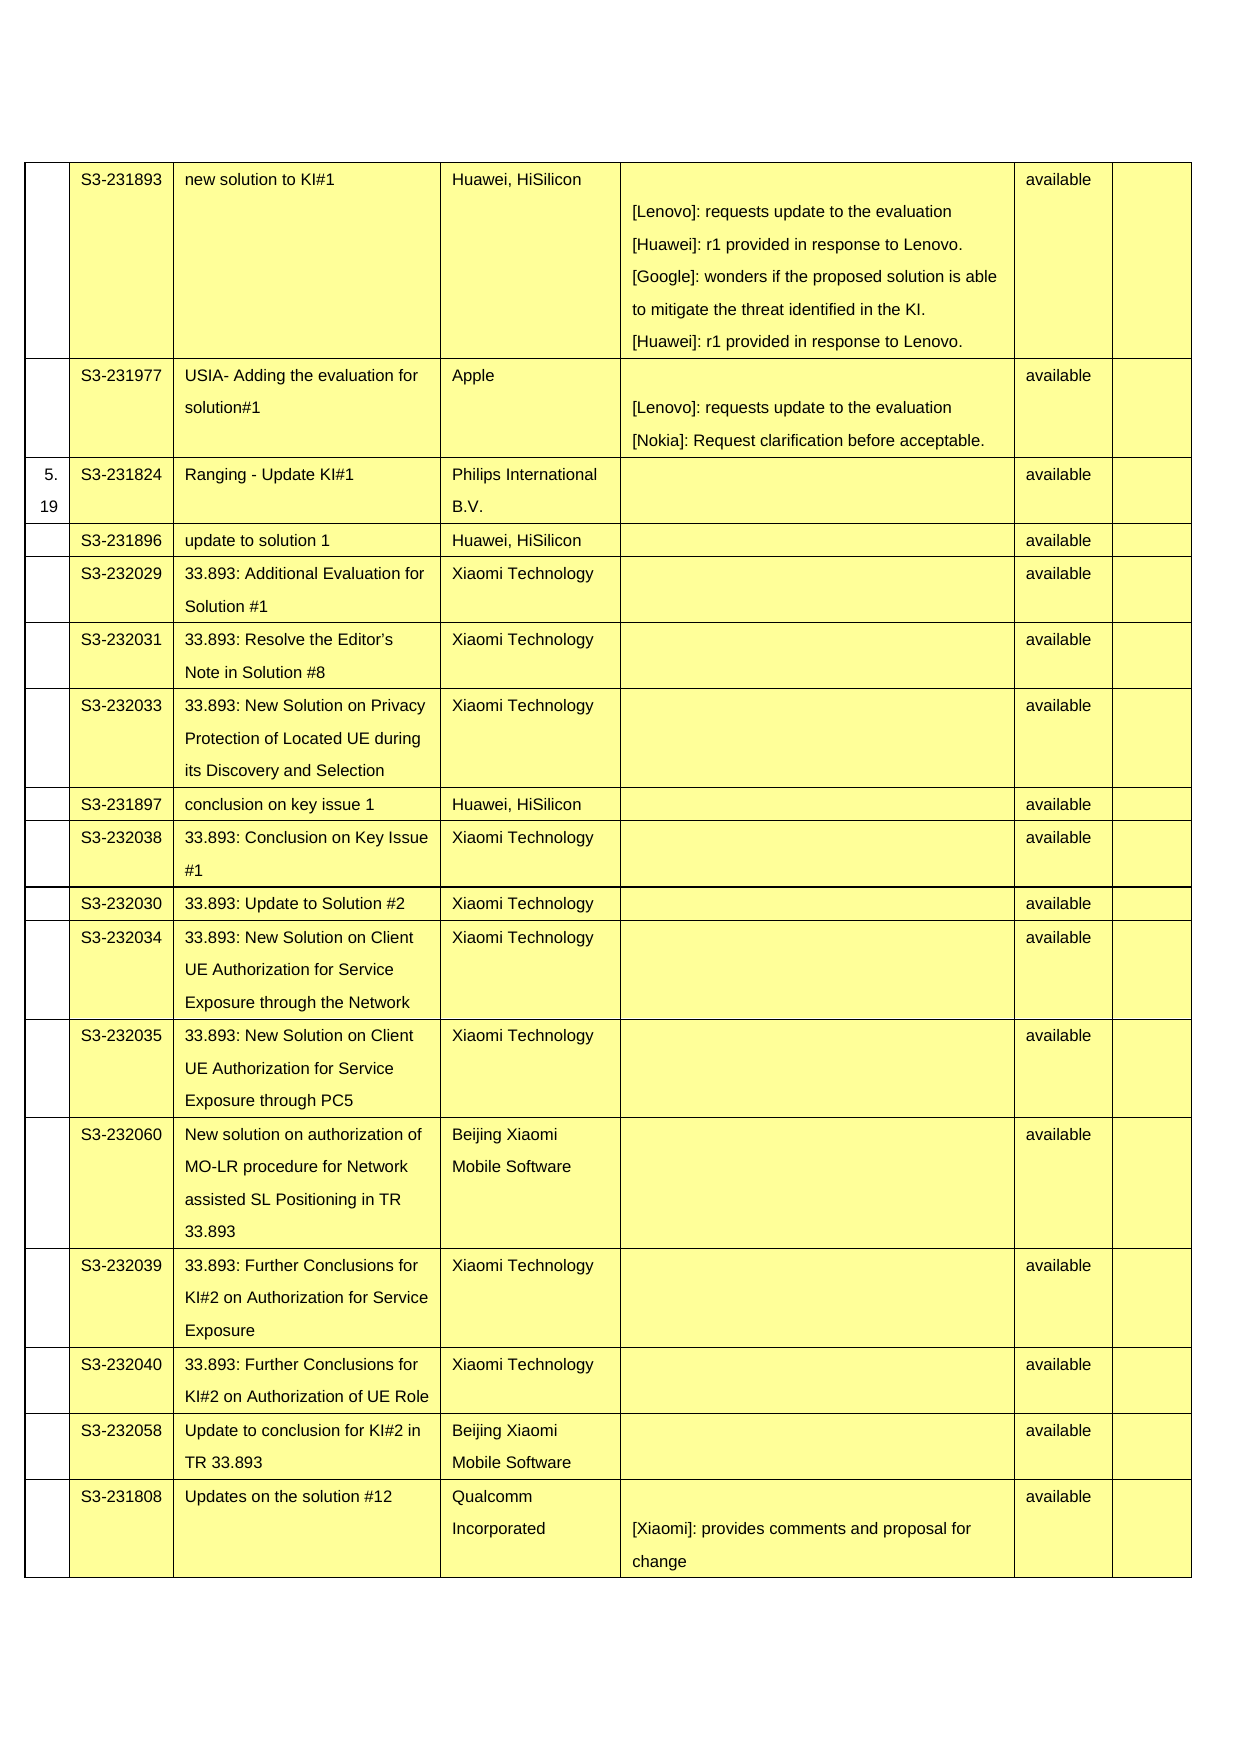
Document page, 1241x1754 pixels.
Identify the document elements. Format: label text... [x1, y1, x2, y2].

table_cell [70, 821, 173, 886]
table_cell [1113, 359, 1191, 457]
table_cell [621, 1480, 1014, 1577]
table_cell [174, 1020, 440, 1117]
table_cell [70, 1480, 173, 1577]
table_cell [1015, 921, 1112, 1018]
table_cell Xiaomi Technology [441, 689, 620, 787]
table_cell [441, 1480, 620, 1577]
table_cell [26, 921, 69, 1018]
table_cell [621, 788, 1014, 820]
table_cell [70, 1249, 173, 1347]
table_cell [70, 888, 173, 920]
table_cell available [1015, 623, 1112, 688]
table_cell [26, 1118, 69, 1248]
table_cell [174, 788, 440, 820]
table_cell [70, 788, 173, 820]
table_cell Xiaomi Technology [441, 557, 620, 622]
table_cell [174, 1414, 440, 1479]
table_cell available [1015, 557, 1112, 622]
table_cell [26, 689, 69, 787]
table_cell USIA- Adding the evaluation for solution#1 [174, 359, 440, 457]
table_cell [621, 524, 1014, 556]
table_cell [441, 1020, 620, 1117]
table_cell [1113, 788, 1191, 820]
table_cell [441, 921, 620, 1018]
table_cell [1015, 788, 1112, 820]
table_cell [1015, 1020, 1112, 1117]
table_cell available [1015, 458, 1112, 523]
table_cell [1113, 524, 1191, 556]
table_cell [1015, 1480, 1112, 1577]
table_cell available [1015, 689, 1112, 787]
table_cell [26, 524, 69, 556]
table_cell Ranging - Update KI#1 [174, 458, 440, 523]
table_cell Huawei, HiSilicon [441, 163, 620, 358]
table_cell S3-232031 [70, 623, 173, 688]
table_cell [1113, 557, 1191, 622]
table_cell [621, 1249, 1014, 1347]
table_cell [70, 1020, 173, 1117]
table_cell S3-232029 [70, 557, 173, 622]
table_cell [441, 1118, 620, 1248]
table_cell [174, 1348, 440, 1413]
table_cell 33.893: Additional Evaluation for Solution #1 [174, 557, 440, 622]
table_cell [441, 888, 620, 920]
table_cell [Lenovo]: requests update to the evaluation [Huawei]: r1 provided in response to Lenovo. [Google]: wonders if the proposed solution is able to mitigate the threat identified in the KI. [Huawei]: r1 provided in response to Lenovo. [621, 163, 1014, 358]
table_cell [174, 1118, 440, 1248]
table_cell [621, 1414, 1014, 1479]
table_cell Philips International B.V. [441, 458, 620, 523]
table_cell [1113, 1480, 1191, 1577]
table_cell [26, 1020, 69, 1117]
table_cell [1113, 689, 1191, 787]
table_cell [1113, 623, 1191, 688]
table_cell [1113, 458, 1191, 523]
table_cell 33.893: Resolve the Editor’s Note in Solution #8 [174, 623, 440, 688]
table_cell S3-232033 [70, 689, 173, 787]
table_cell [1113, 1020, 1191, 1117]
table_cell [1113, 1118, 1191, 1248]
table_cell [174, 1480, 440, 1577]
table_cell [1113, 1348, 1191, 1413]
table_cell S3-231896 [70, 524, 173, 556]
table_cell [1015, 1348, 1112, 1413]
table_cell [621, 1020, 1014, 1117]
table_cell new solution to KI#1 [174, 163, 440, 358]
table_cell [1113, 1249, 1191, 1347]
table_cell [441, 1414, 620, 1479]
table_cell [621, 689, 1014, 787]
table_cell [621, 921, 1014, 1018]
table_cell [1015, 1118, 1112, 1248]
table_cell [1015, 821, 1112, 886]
table_cell Huawei, HiSilicon [441, 524, 620, 556]
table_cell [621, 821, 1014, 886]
table_cell 33.893: New Solution on Privacy Protection of Located UE during its Discovery and Selection [174, 689, 440, 787]
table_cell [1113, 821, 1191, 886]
table_cell S3-231893 [70, 163, 173, 358]
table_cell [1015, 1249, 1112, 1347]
table_cell available [1015, 163, 1112, 358]
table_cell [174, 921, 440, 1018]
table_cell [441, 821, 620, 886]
table_cell [26, 788, 69, 820]
table_cell [26, 163, 69, 358]
table_cell [26, 359, 69, 457]
table_cell available [1015, 524, 1112, 556]
table_cell S3-231977 [70, 359, 173, 457]
table_cell [621, 557, 1014, 622]
table_cell [621, 623, 1014, 688]
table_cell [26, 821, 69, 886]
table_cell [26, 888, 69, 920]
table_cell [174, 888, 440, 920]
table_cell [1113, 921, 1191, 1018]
table_cell [1113, 163, 1191, 358]
table_cell [Lenovo]: requests update to the evaluation [Nokia]: Request clarification before acceptable. [621, 359, 1014, 457]
table_cell Apple [441, 359, 620, 457]
table_cell [26, 623, 69, 688]
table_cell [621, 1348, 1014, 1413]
table_cell update to solution 1 [174, 524, 440, 556]
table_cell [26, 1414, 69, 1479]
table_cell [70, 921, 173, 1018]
table_cell available [1015, 359, 1112, 457]
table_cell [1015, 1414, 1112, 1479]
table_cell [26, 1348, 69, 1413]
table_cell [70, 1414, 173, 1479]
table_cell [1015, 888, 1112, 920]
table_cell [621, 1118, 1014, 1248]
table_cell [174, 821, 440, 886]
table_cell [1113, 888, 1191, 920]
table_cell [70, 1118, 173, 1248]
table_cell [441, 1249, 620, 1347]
table_cell [621, 458, 1014, 523]
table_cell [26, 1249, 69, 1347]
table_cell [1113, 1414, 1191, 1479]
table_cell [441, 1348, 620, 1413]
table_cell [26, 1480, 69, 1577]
table_cell 5.19 [26, 458, 69, 523]
table_cell [26, 557, 69, 622]
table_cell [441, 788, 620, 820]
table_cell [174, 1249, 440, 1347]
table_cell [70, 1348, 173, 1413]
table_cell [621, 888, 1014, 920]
table_cell Xiaomi Technology [441, 623, 620, 688]
table_cell S3-231824 [70, 458, 173, 523]
